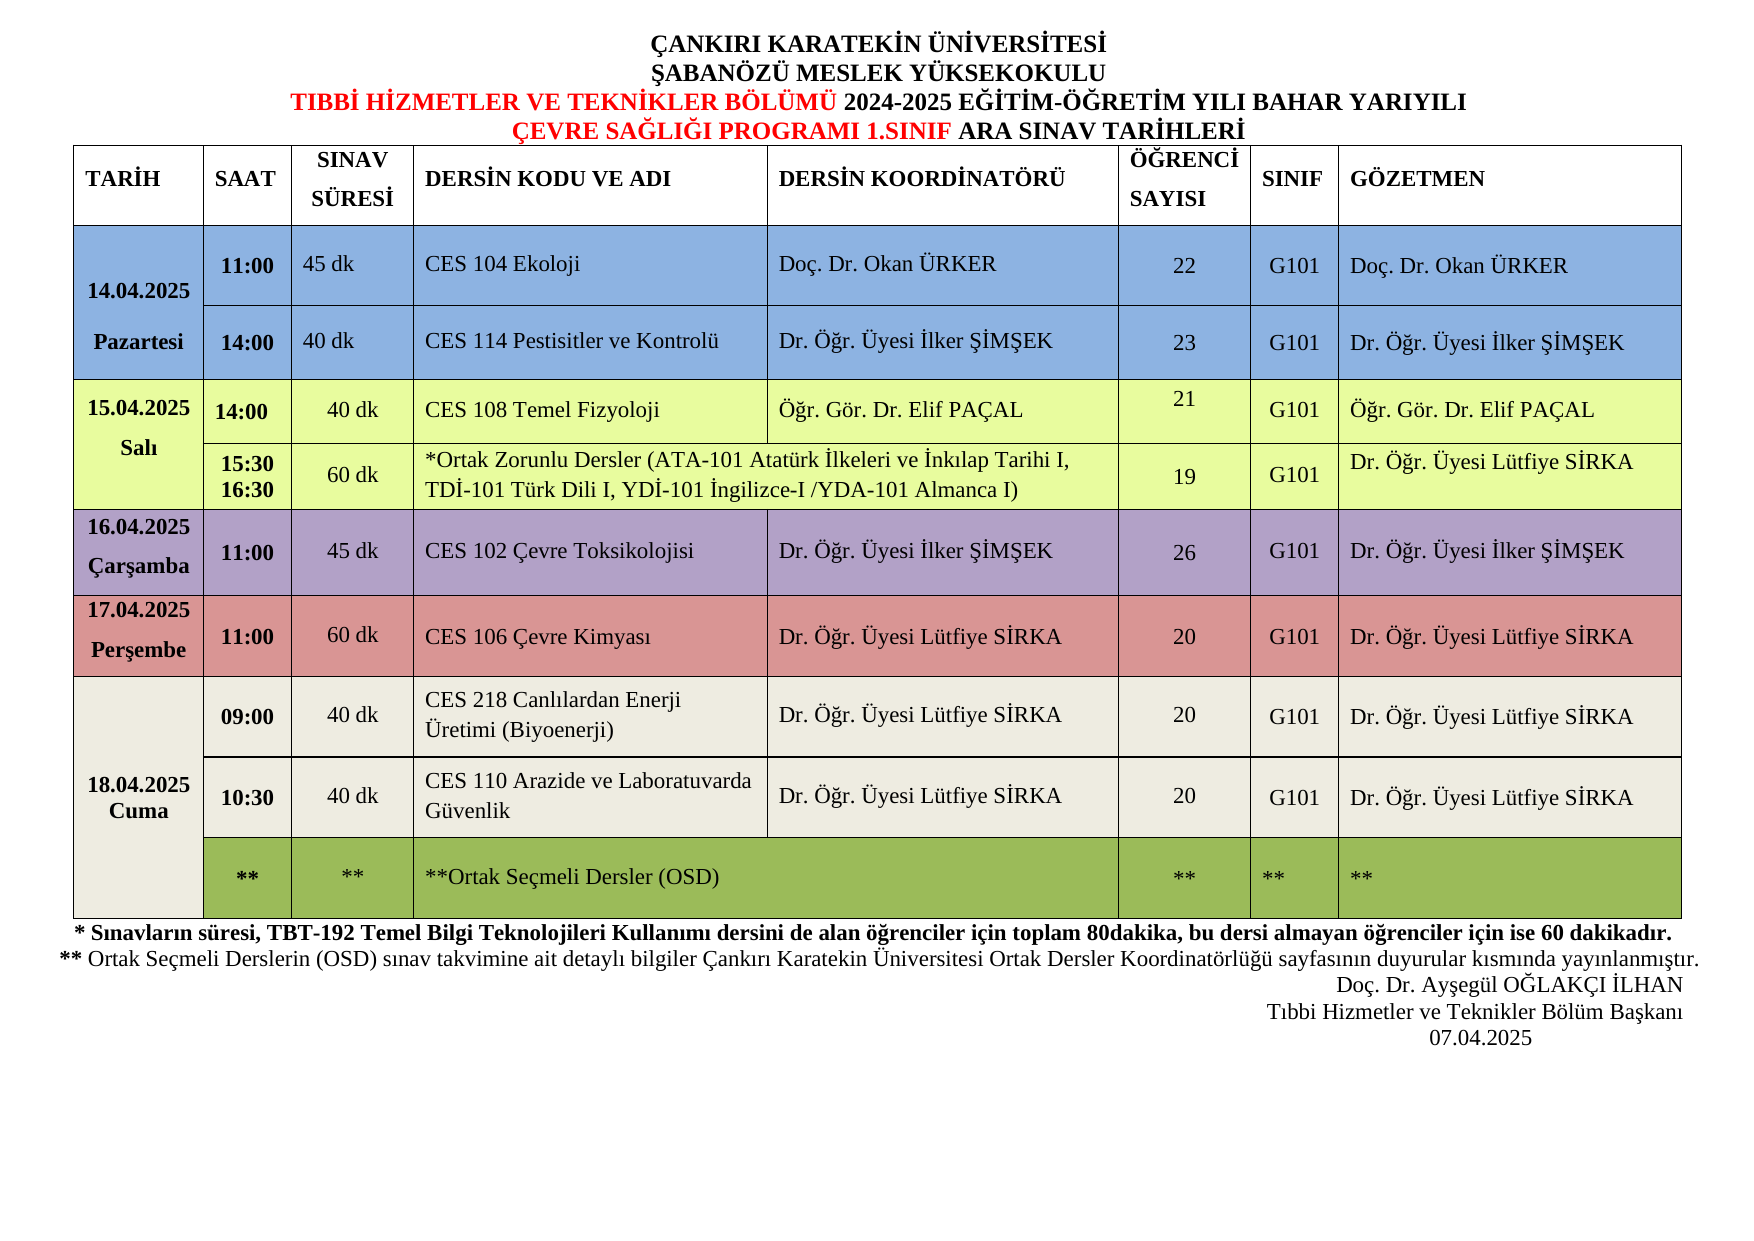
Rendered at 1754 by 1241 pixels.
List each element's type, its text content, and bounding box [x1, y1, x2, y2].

table_cell 14:00 [204, 306, 291, 379]
table_cell 11:00 [204, 596, 291, 676]
table_cell ** [292, 838, 413, 918]
text ŞABANÖZÜ MESLEK YÜKSEKOKULU [74, 58, 1683, 87]
table_cell 40 dk [292, 677, 413, 756]
table_cell Öğr. Gör. Dr. Elif PAÇAL [768, 380, 1118, 443]
text Doç. Dr. Ayşegül OĞLAKÇI İLHAN [74, 971, 1683, 998]
table_cell 22 [1119, 226, 1250, 305]
table_cell ** [1119, 838, 1250, 918]
table_cell 16.04.2025 Çarşamba [74, 510, 203, 595]
table_cell CES 108 Temel Fizyoloji [414, 380, 767, 443]
table_cell CES 114 Pestisitler ve Kontrolü [414, 306, 767, 379]
table_cell Dr. Öğr. Üyesi Lütfiye SİRKA [768, 758, 1118, 837]
table_cell 40 dk [292, 758, 413, 837]
table_cell Öğr. Gör. Dr. Elif PAÇAL [1339, 380, 1681, 443]
table_cell G101 [1251, 677, 1338, 756]
table_cell 60 dk [292, 444, 413, 509]
table_cell 11:00 [204, 226, 291, 305]
table_header SINAV SÜRESİ [292, 146, 413, 224]
table_cell G101 [1251, 510, 1338, 595]
table_cell 15:30 16:30 [204, 444, 291, 509]
table_cell 19 [1119, 444, 1250, 509]
table_header SAAT [204, 146, 291, 224]
text ** Ortak Seçmeli Derslerin (OSD) sınav takvimine ait detaylı bilgiler Çankırı Karatekin Üniversitesi Ortak Dersler Koordinatörlüğü sayfasının duyurular kısmında yayınlanmıştır. [59, 945, 1716, 971]
table_cell 21 [1119, 380, 1250, 443]
table_cell G101 [1251, 444, 1338, 509]
table_cell Dr. Öğr. Üyesi Lütfiye SİRKA [768, 596, 1118, 676]
text * Sınavların süresi, TBT-192 Temel Bilgi Teknolojileri Kullanımı dersini de alan öğrenciler için toplam 80dakika, bu dersi almayan öğrenciler için ise 60 dakikadır. [74, 919, 1683, 945]
table_header DERSİN KODU VE ADI [414, 146, 767, 224]
text ÇANKIRI KARATEKİN ÜNİVERSİTESİ [74, 29, 1683, 58]
table_cell G101 [1251, 226, 1338, 305]
table_cell 45 dk [292, 226, 413, 305]
text 07.04.2025 [74, 1024, 1683, 1050]
table_cell ** [1251, 838, 1338, 918]
table_header DERSİN KOORDİNATÖRÜ [768, 146, 1118, 224]
table_cell 09:00 [204, 677, 291, 756]
table_cell G101 [1251, 380, 1338, 443]
table_cell **Ortak Seçmeli Dersler (OSD) [414, 838, 1118, 918]
table_cell 15.04.2025 Salı [74, 380, 203, 509]
table_header TARİH [74, 146, 203, 224]
text Tıbbi Hizmetler ve Teknikler Bölüm Başkanı [74, 998, 1683, 1024]
table_cell CES 110 Arazide ve Laboratuvarda Güvenlik [414, 758, 767, 837]
table_cell 10:30 [204, 758, 291, 837]
table_cell 40 dk [292, 306, 413, 379]
table_cell 20 [1119, 677, 1250, 756]
table_cell ** [204, 838, 291, 918]
table_cell Dr. Öğr. Üyesi Lütfiye SİRKA [1339, 444, 1681, 509]
text ÇEVRE SAĞLIĞI PROGRAMI 1.SINIF ARA SINAV TARİHLERİ [74, 116, 1683, 144]
table_header GÖZETMEN [1339, 146, 1681, 224]
table_cell 60 dk [292, 596, 413, 676]
table_cell Dr. Öğr. Üyesi Lütfiye SİRKA [1339, 596, 1681, 676]
table_cell Doç. Dr. Okan ÜRKER [1339, 226, 1681, 305]
table_cell 18.04.2025 Cuma [74, 677, 203, 918]
table_cell Dr. Öğr. Üyesi İlker ŞİMŞEK [1339, 510, 1681, 595]
table_cell ** [1339, 838, 1681, 918]
table_cell 23 [1119, 306, 1250, 379]
table_cell 14:00 [204, 380, 291, 443]
table_cell Dr. Öğr. Üyesi Lütfiye SİRKA [1339, 758, 1681, 837]
table_cell Dr. Öğr. Üyesi İlker ŞİMŞEK [768, 306, 1118, 379]
table_cell 20 [1119, 758, 1250, 837]
text TIBBİ HİZMETLER VE TEKNİKLER BÖLÜMÜ 2024-2025 EĞİTİM-ÖĞRETİM YILI BAHAR YARIYILI [74, 87, 1683, 116]
table_cell 45 dk [292, 510, 413, 595]
table_cell 26 [1119, 510, 1250, 595]
table_cell CES 104 Ekoloji [414, 226, 767, 305]
table_header SINIF [1251, 146, 1338, 224]
table_cell 40 dk [292, 380, 413, 443]
table_cell CES 218 Canlılardan Enerji Üretimi (Biyoenerji) [414, 677, 767, 756]
table_cell Dr. Öğr. Üyesi İlker ŞİMŞEK [1339, 306, 1681, 379]
table_cell 20 [1119, 596, 1250, 676]
table_cell CES 102 Çevre Toksikolojisi [414, 510, 767, 595]
table_cell G101 [1251, 596, 1338, 676]
table_cell G101 [1251, 306, 1338, 379]
table_cell Dr. Öğr. Üyesi Lütfiye SİRKA [768, 677, 1118, 756]
table_cell 11:00 [204, 510, 291, 595]
table_header ÖĞRENCİ SAYISI [1119, 146, 1250, 224]
table_cell G101 [1251, 758, 1338, 837]
table_cell *Ortak Zorunlu Dersler (ATA-101 Atatürk İlkeleri ve İnkılap Tarihi I, TDİ-101 Türk Dili I, YDİ-101 İngilizce-I /YDA-101 Almanca I) [414, 444, 1118, 509]
table_cell CES 106 Çevre Kimyası [414, 596, 767, 676]
table_cell 17.04.2025 Perşembe [74, 596, 203, 676]
table_cell 14.04.2025 Pazartesi [74, 226, 203, 379]
table_cell Dr. Öğr. Üyesi İlker ŞİMŞEK [768, 510, 1118, 595]
table_cell Dr. Öğr. Üyesi Lütfiye SİRKA [1339, 677, 1681, 756]
table_cell Doç. Dr. Okan ÜRKER [768, 226, 1118, 305]
